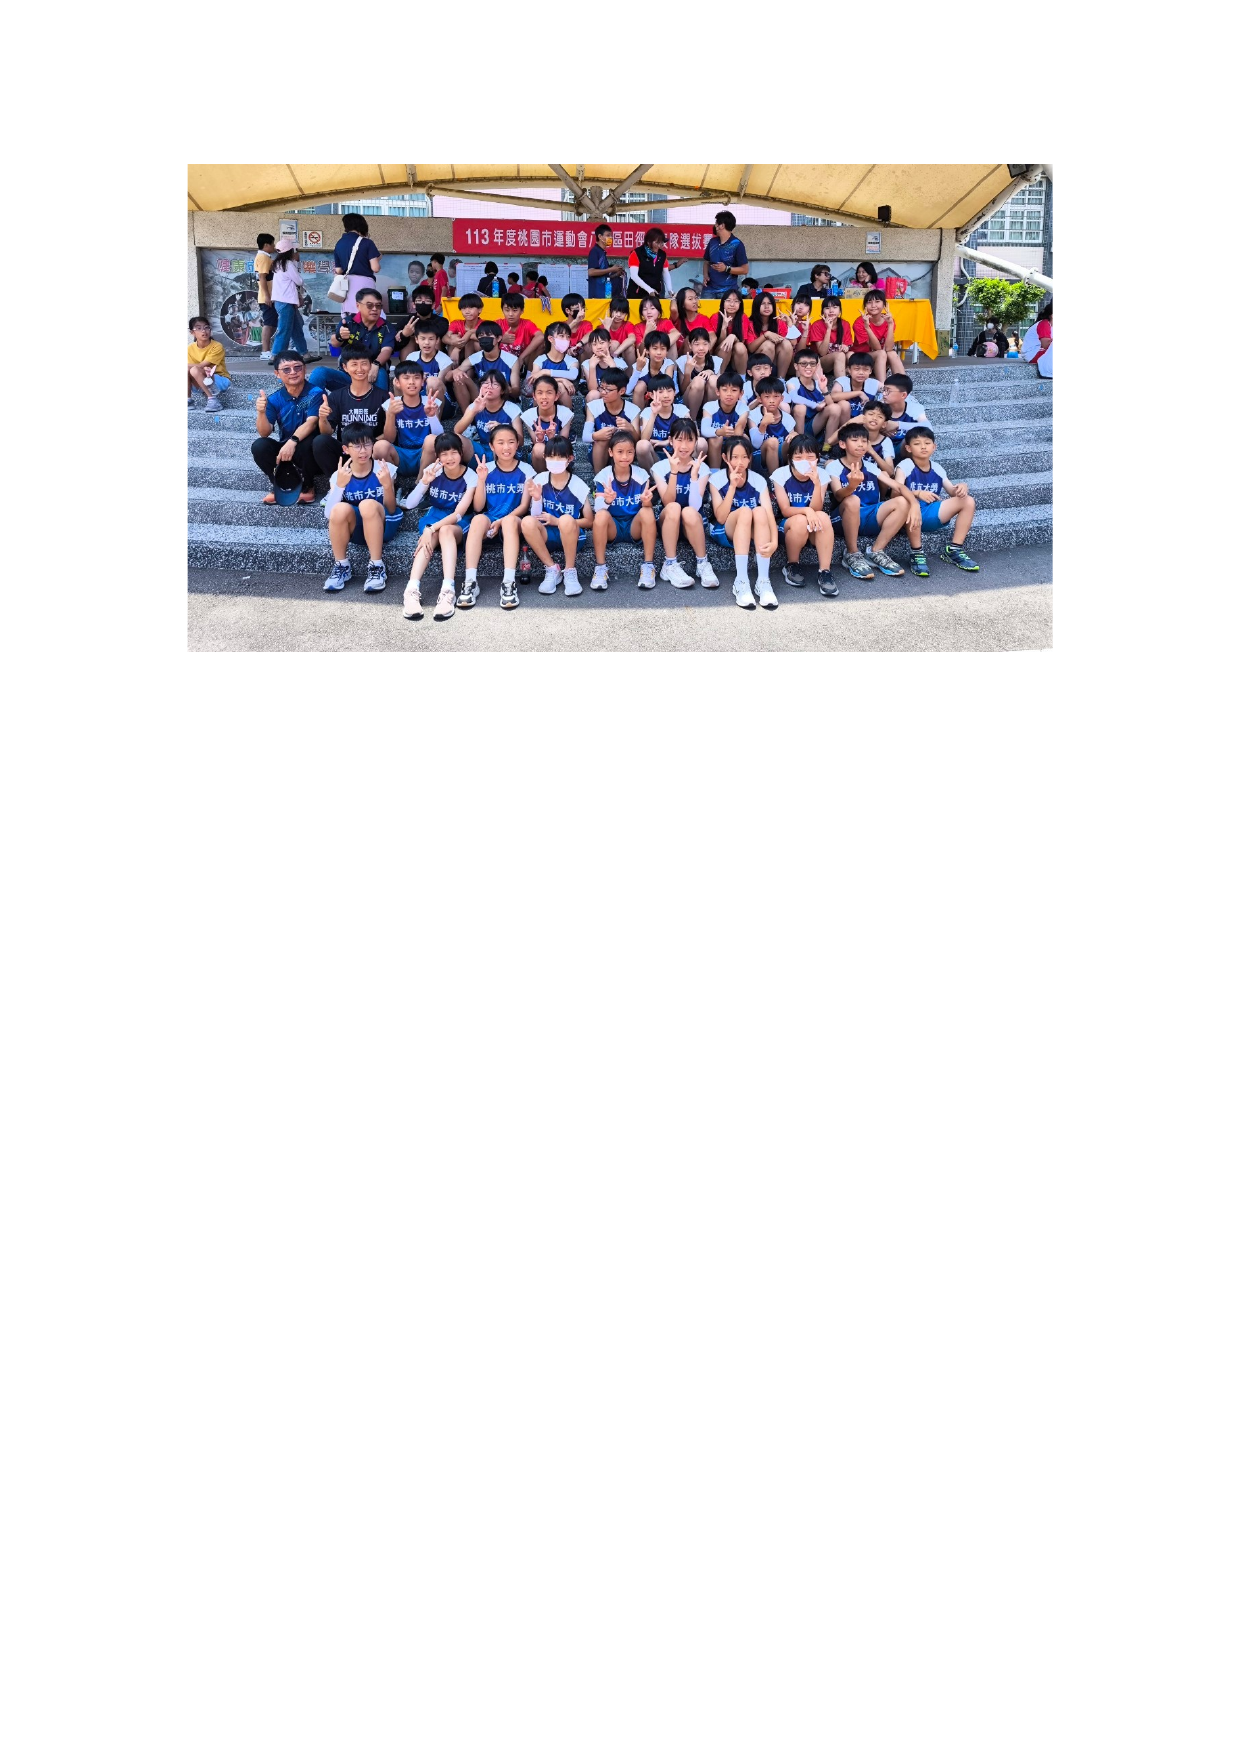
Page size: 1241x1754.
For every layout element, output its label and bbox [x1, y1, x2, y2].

picture [187, 164, 1053, 652]
